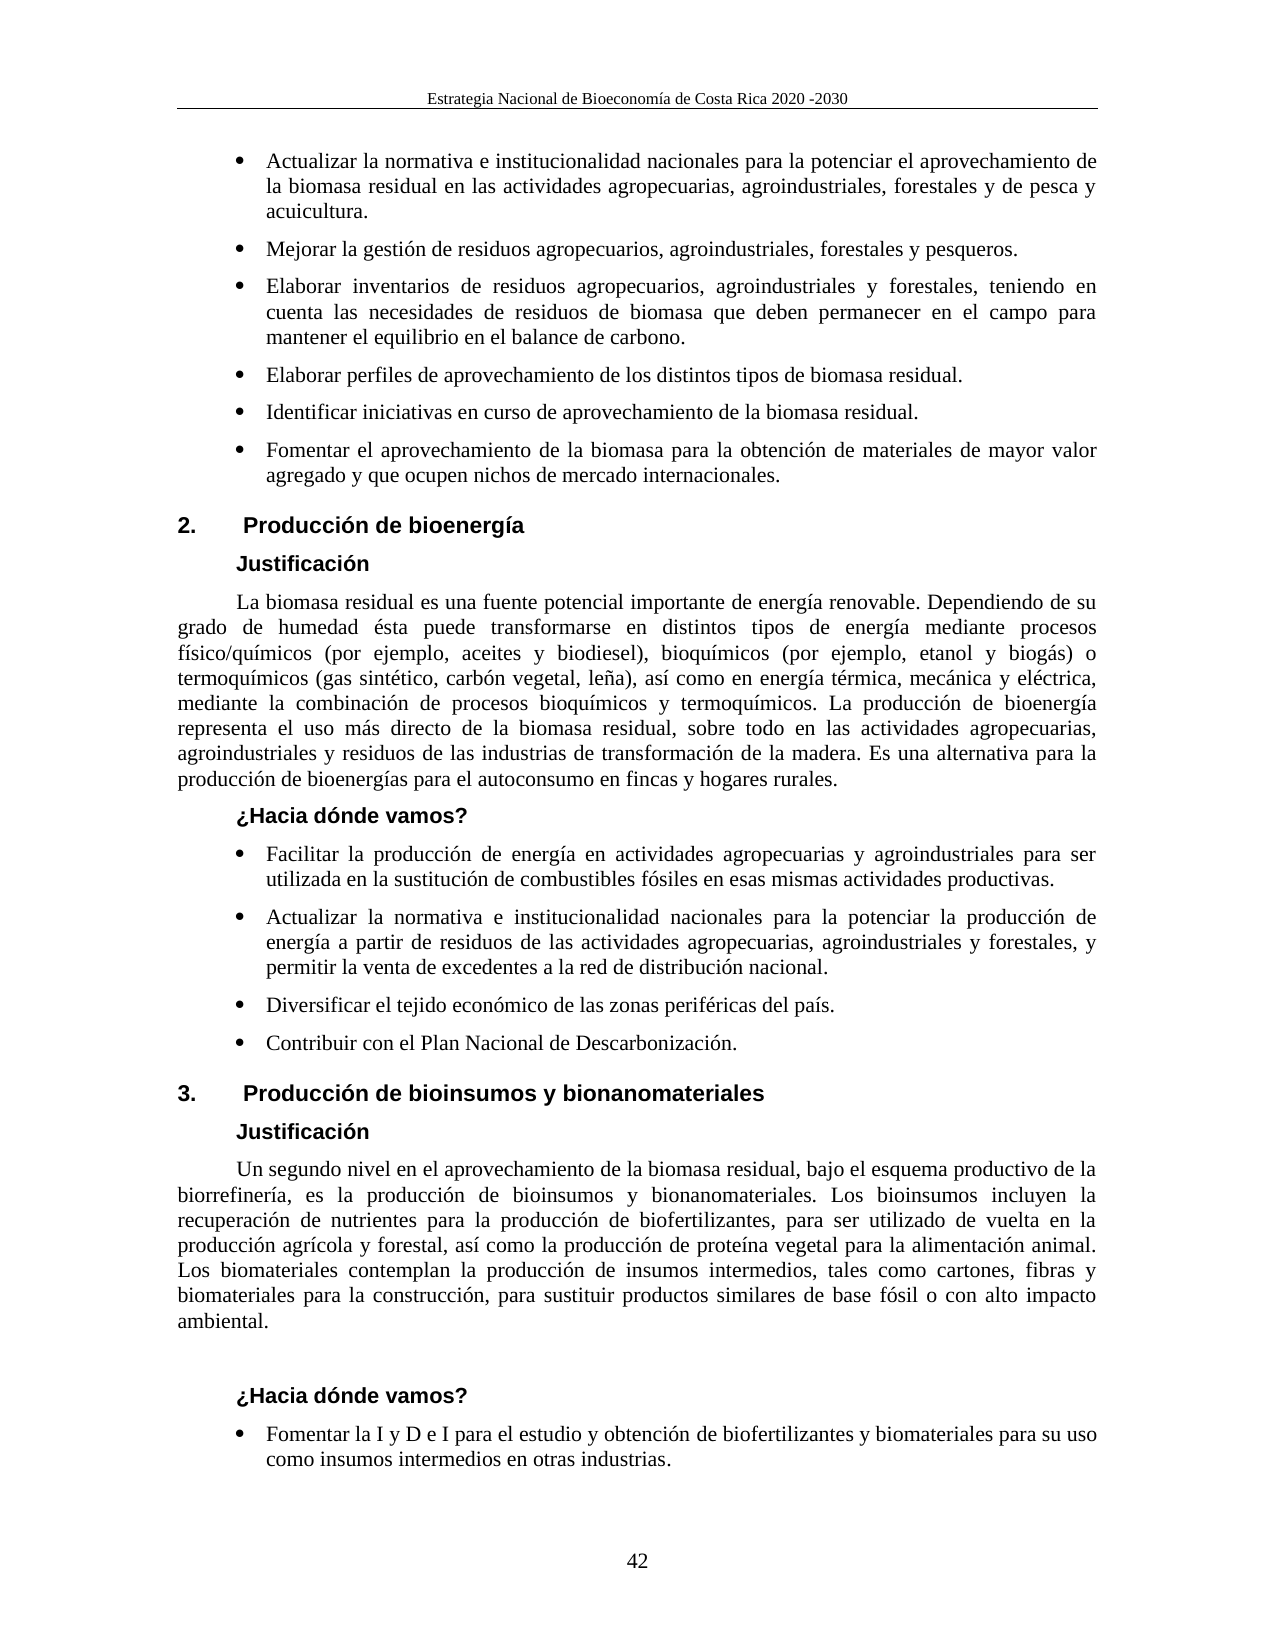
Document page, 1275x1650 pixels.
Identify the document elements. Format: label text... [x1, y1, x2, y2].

text La biomasa residual es una fuente potencial importante de energía renovable. Dependiendo de su grado de humedad ésta puede transformarse en distintos tipos de energía mediante procesos físico/químicos (por ejemplo, aceites y biodiesel), bioquímicos (por ejemplo, etanol y biogás) o termoquímicos (gas sintético, carbón vegetal, leña), así como en energía térmica, mecánica y eléctrica, mediante la combinación de procesos bioquímicos y termoquímicos. La producción de bioenergía representa el uso más directo de la biomasa residual, sobre todo en las actividades agropecuarias, agroindustriales y residuos de las industrias de transformación de la madera. Es una alternativa para la producción de bioenergías para el autoconsumo en fincas y hogares rurales. [177, 589, 1098, 791]
text Contribuir con el Plan Nacional de Descarbonización. [236, 1030, 1098, 1055]
text Diversificar el tejido económico de las zonas periféricas del país. [236, 992, 1098, 1017]
text Fomentar la I y D e I para el estudio y obtención de biofertilizantes y biomateriales para su uso como insumos intermedios en otras industrias. [236, 1421, 1098, 1471]
text 2. Producción de bioenergía [177, 512, 1098, 539]
text ¿Hacia dónde vamos? [236, 1383, 1098, 1408]
text ¿Hacia dónde vamos? [236, 803, 1098, 828]
text 3. Producción de bioinsumos y bionanomateriales [177, 1080, 1098, 1106]
text Un segundo nivel en el aprovechamiento de la biomasa residual, bajo el esquema productivo de la biorrefinería, es la producción de bioinsumos y bionanomateriales. Los bioinsumos incluyen la recuperación de nutrientes para la producción de biofertilizantes, para ser utilizado de vuelta en la producción agrícola y forestal, así como la producción de proteína vegetal para la alimentación animal. Los biomateriales contemplan la producción de insumos intermedios, tales como cartones, fibras y biomateriales para la construcción, para sustituir productos similares de base fósil o con alto impacto ambiental. [177, 1156, 1098, 1333]
text Actualizar la normativa e institucionalidad nacionales para la potenciar el aprovechamiento de la biomasa residual en las actividades agropecuarias, agroindustriales, forestales y de pesca y acuicultura. [236, 148, 1098, 223]
text Fomentar el aprovechamiento de la biomasa para la obtención de materiales de mayor valor agregado y que ocupen nichos de mercado internacionales. [236, 437, 1098, 487]
text Elaborar perfiles de aprovechamiento de los distintos tipos de biomasa residual. [236, 362, 1098, 387]
text Actualizar la normativa e institucionalidad nacionales para la potenciar la producción de energía a partir de residuos de las actividades agropecuarias, agroindustriales y forestales, y permitir la venta de excedentes a la red de distribución nacional. [236, 904, 1098, 979]
text Facilitar la producción de energía en actividades agropecuarias y agroindustriales para ser utilizada en la sustitución de combustibles fósiles en esas mismas actividades productivas. [236, 841, 1098, 891]
text Mejorar la gestión de residuos agropecuarios, agroindustriales, forestales y pesqueros. [236, 236, 1098, 261]
text Justificación [236, 551, 1098, 577]
text Elaborar inventarios de residuos agropecuarios, agroindustriales y forestales, teniendo en cuenta las necesidades de residuos de biomasa que deben permanecer en el campo para mantener el equilibrio en el balance de carbono. [236, 273, 1098, 349]
text Identificar iniciativas en curso de aprovechamiento de la biomasa residual. [236, 399, 1098, 424]
text Justificación [236, 1119, 1098, 1144]
